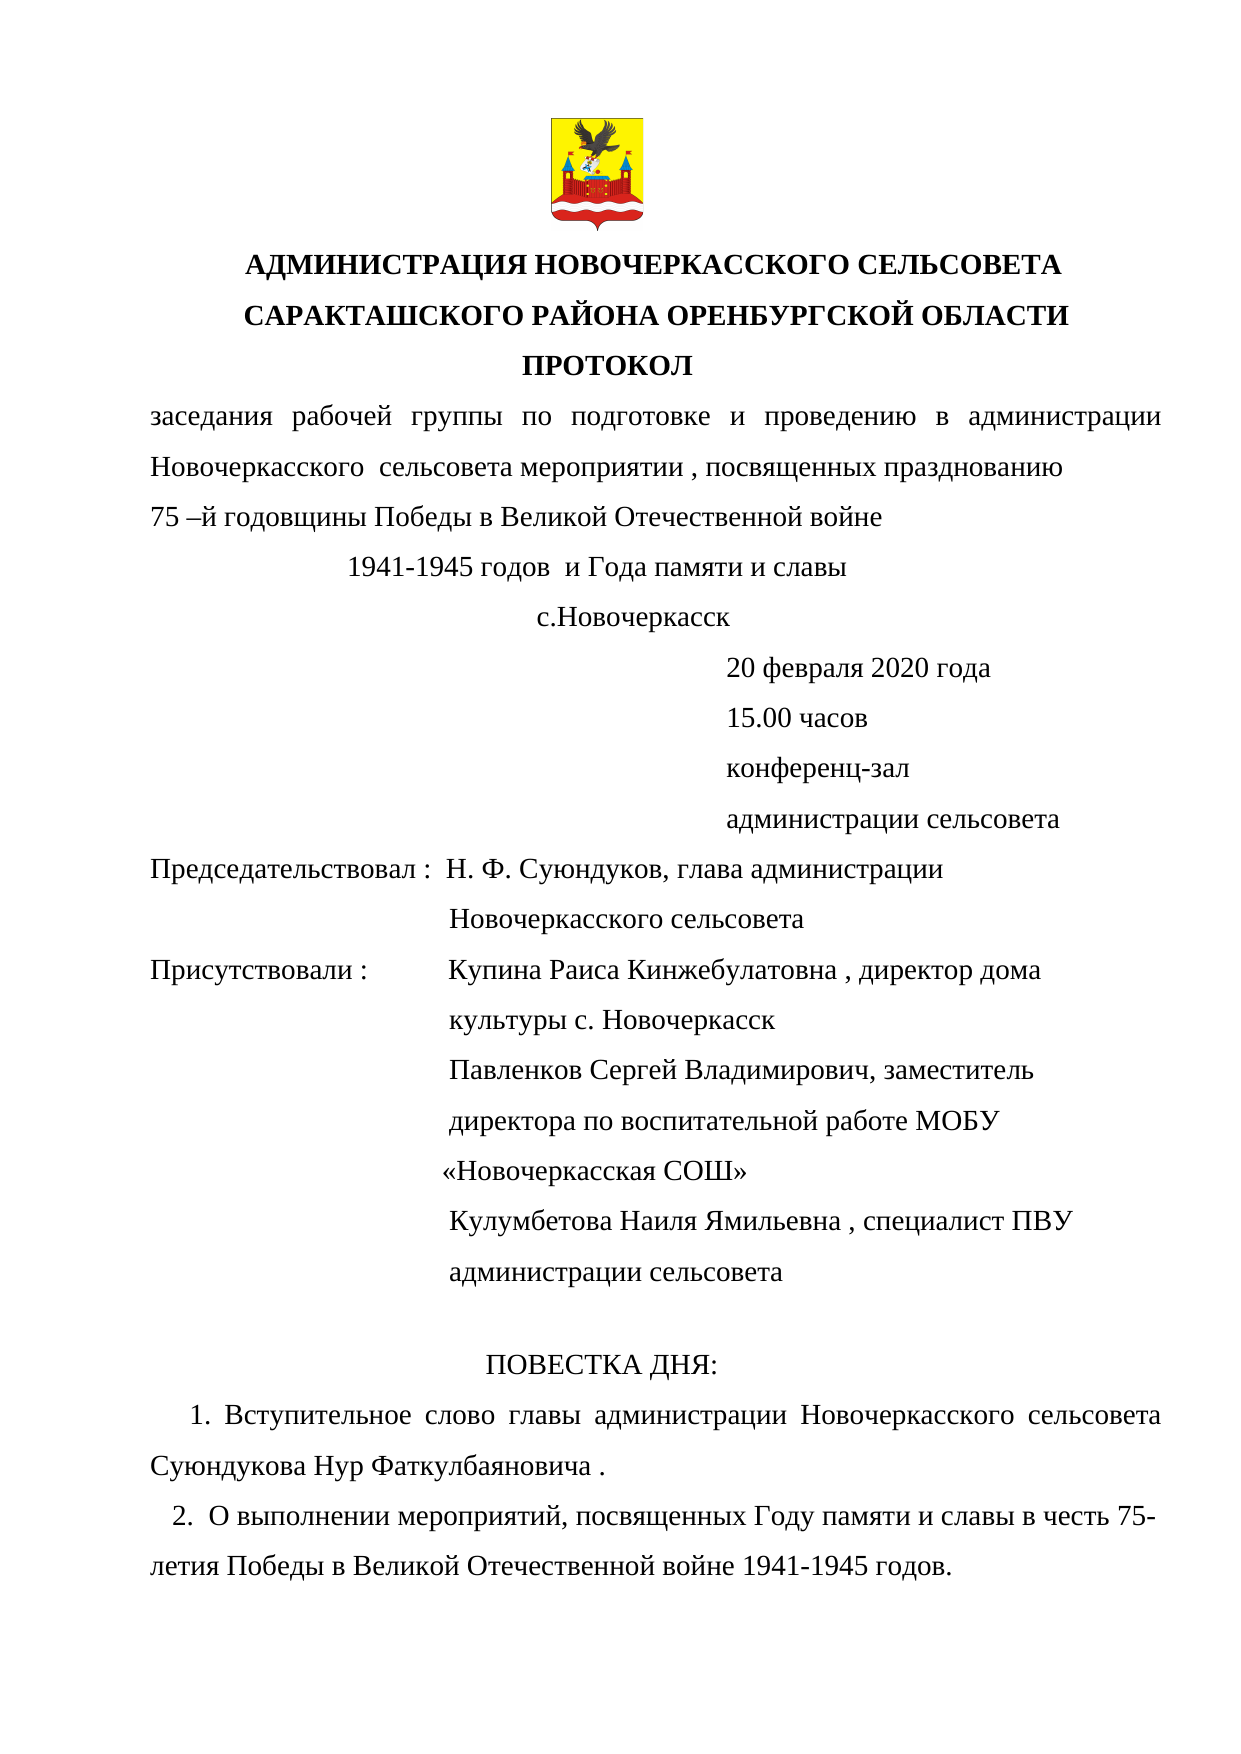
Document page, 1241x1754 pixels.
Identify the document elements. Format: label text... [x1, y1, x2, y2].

text Павленков Сергей Владимирович, заместитель [150, 1052, 1162, 1086]
text Новочеркасского сельсовета [150, 901, 1162, 935]
text Кулумбетова Наиля Ямильевна , специалист ПВУ [150, 1203, 1162, 1237]
text культуры с. Новочеркасск [150, 1002, 1162, 1036]
text 1941-1945 годов и Года памяти и славы [150, 549, 1162, 583]
text с.Новочеркасск [150, 599, 1162, 633]
text конференц-зал [150, 751, 1162, 784]
text 1. Вступительное слово главы администрации Новочеркасского сельсовета Суюндукова Нур Фаткулбаяновича . [150, 1397, 1162, 1481]
text ПОВЕСТКА ДНЯ: [150, 1347, 1162, 1381]
text 2. О выполнении мероприятий, посвященных Году памяти и славы в честь 75-летия Победы в Великой Отечественной войне 1941-1945 годов. [150, 1498, 1162, 1582]
text ПРОТОКОЛ [150, 348, 1162, 382]
text заседания рабочей группы по подготовке и проведению в администрации Новочеркасского сельсовета мероприятии , посвященных празднованию [150, 398, 1162, 482]
text «Новочеркасская СОШ» [150, 1153, 1162, 1187]
text АДМИНИСТРАЦИЯ НОВОЧЕРКАССКОГО СЕЛЬСОВЕТА [150, 247, 1162, 281]
text директора по воспитательной работе МОБУ [150, 1103, 1162, 1136]
text Присутствовали : Купина Раиса Кинжебулатовна , директор дома [150, 952, 1162, 985]
text администрации сельсовета [150, 1254, 1162, 1287]
picture [551, 118, 644, 231]
text 15.00 часов [150, 700, 1162, 734]
text 75 –й годовщины Победы в Великой Отечественной войне [150, 499, 1162, 532]
text администрации сельсовета [150, 801, 1162, 834]
text 20 февраля 2020 года [150, 650, 1162, 683]
text Председательствовал : Н. Ф. Суюндуков, глава администрации [150, 851, 1162, 885]
text САРАКТАШСКОГО РАЙОНА ОРЕНБУРГСКОЙ ОБЛАСТИ [150, 298, 1162, 331]
